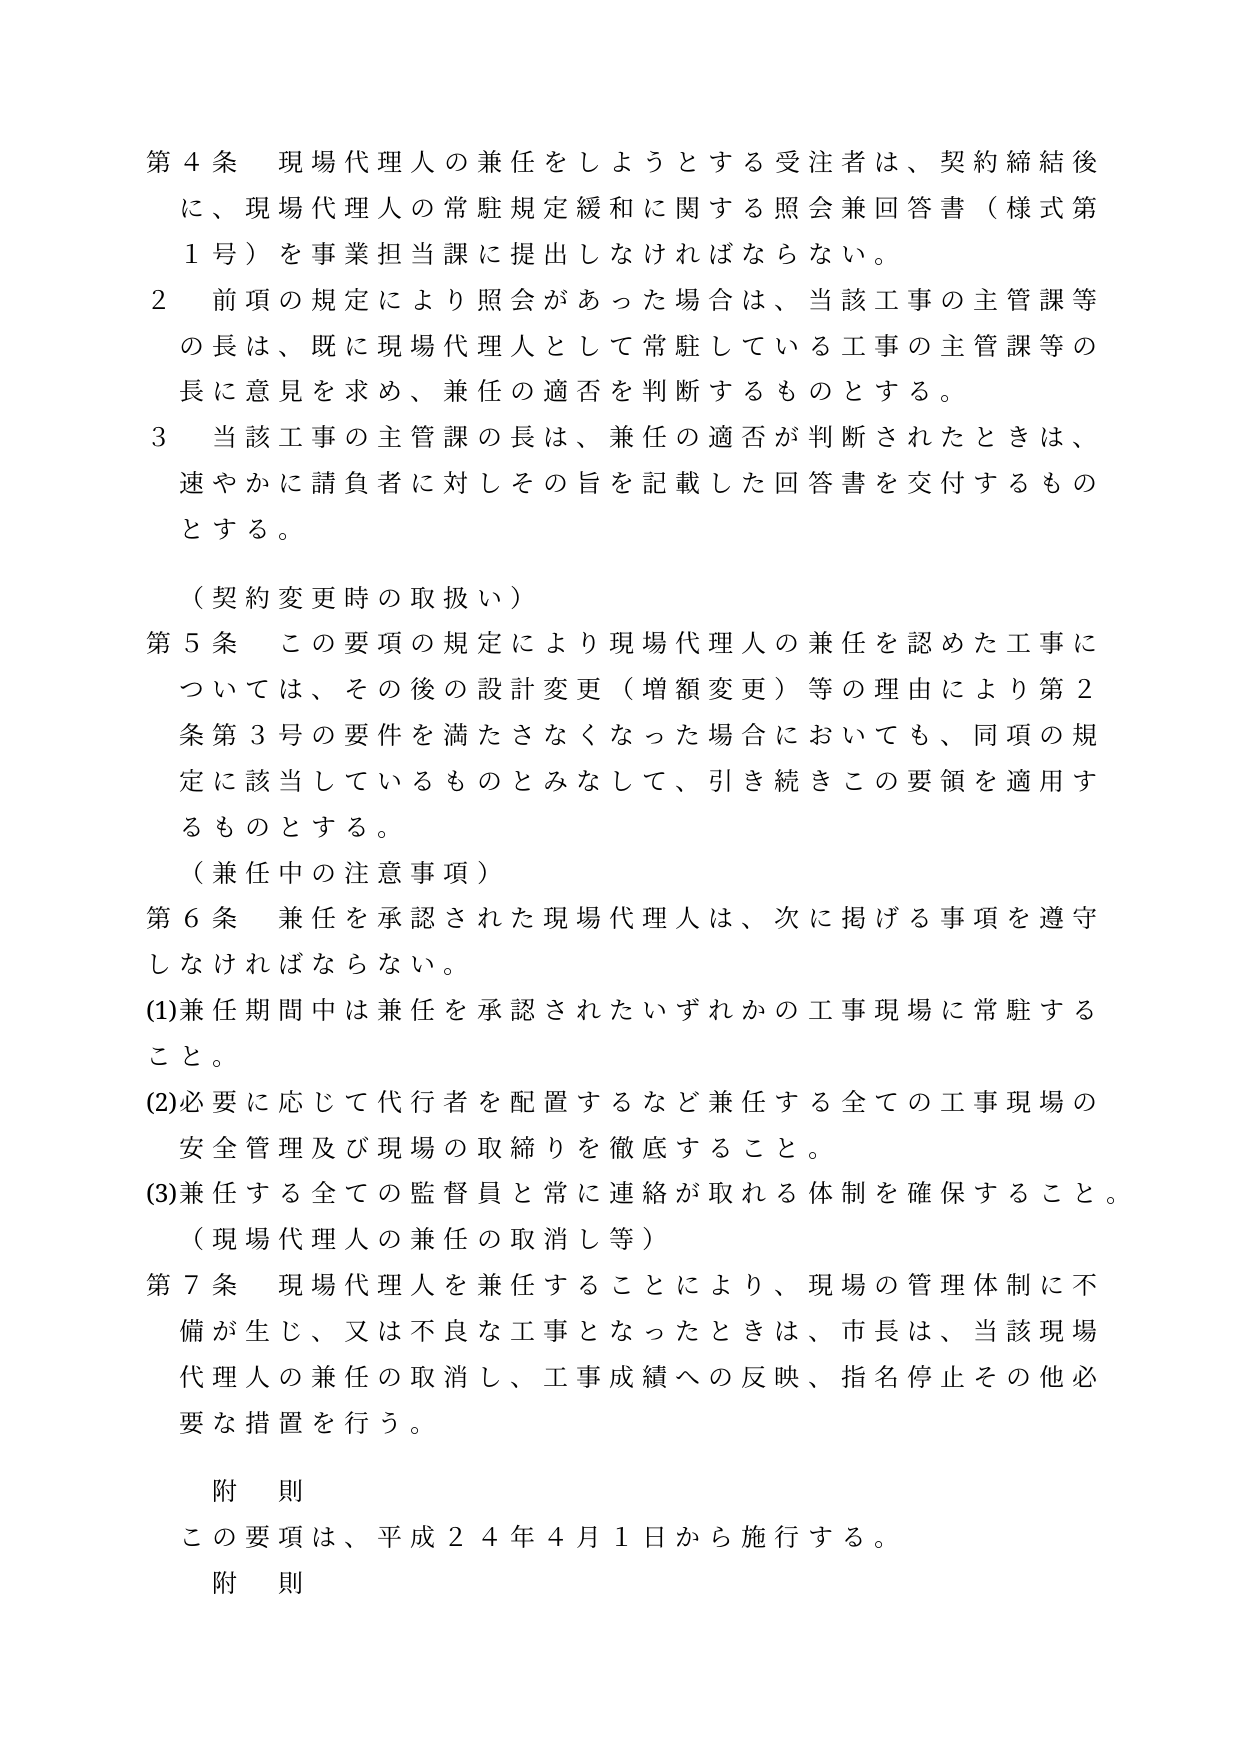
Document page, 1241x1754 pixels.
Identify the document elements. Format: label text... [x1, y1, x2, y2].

text （現場代理人の兼任の取消し等） [146, 1215, 1106, 1261]
text 附 則 [146, 1559, 1106, 1605]
text (1)兼任期間中は兼任を承認されたいずれかの工事現場に常駐すること。 [146, 986, 1106, 1078]
text 第７条 現場代理人を兼任することにより、現場の管理体制に不備が生じ、又は不良な工事となったときは、市長は、当該現場代理人の兼任の取消し、工事成績への反映、指名停止その他必要な措置を行う。 [146, 1261, 1106, 1444]
text 第４条 現場代理人の兼任をしようとする受注者は、契約締結後に、現場代理人の常駐規定緩和に関する照会兼回答書（様式第１号）を事業担当課に提出しなければならない。 [146, 138, 1106, 276]
text （契約変更時の取扱い） [146, 573, 1106, 619]
text 附 則 [146, 1467, 1106, 1513]
text 第５条 この要項の規定により現場代理人の兼任を認めた工事については、その後の設計変更（増額変更）等の理由により第２条第３号の要件を満たさなくなった場合においても、同項の規定に該当しているものとみなして、引き続きこの要領を適用するものとする。 [146, 619, 1106, 848]
text この要項は、平成２４年４月１日から施行する。 [146, 1513, 1106, 1559]
text ３ 当該工事の主管課の長は、兼任の適否が判断されたときは、速やかに請負者に対しその旨を記載した回答書を交付するものとする。 [146, 413, 1106, 551]
text ２ 前項の規定により照会があった場合は、当該工事の主管課等の長は、既に現場代理人として常駐している工事の主管課等の長に意見を求め、兼任の適否を判断するものとする。 [146, 276, 1106, 413]
text （兼任中の注意事項） [146, 848, 1106, 894]
text 第６条 兼任を承認された現場代理人は、次に掲げる事項を遵守しなければならない。 [146, 894, 1106, 986]
text (2)必要に応じて代行者を配置するなど兼任する全ての工事現場の安全管理及び現場の取締りを徹底すること。 [146, 1078, 1106, 1169]
text (3)兼任する全ての監督員と常に連絡が取れる体制を確保すること。 [146, 1169, 1106, 1215]
